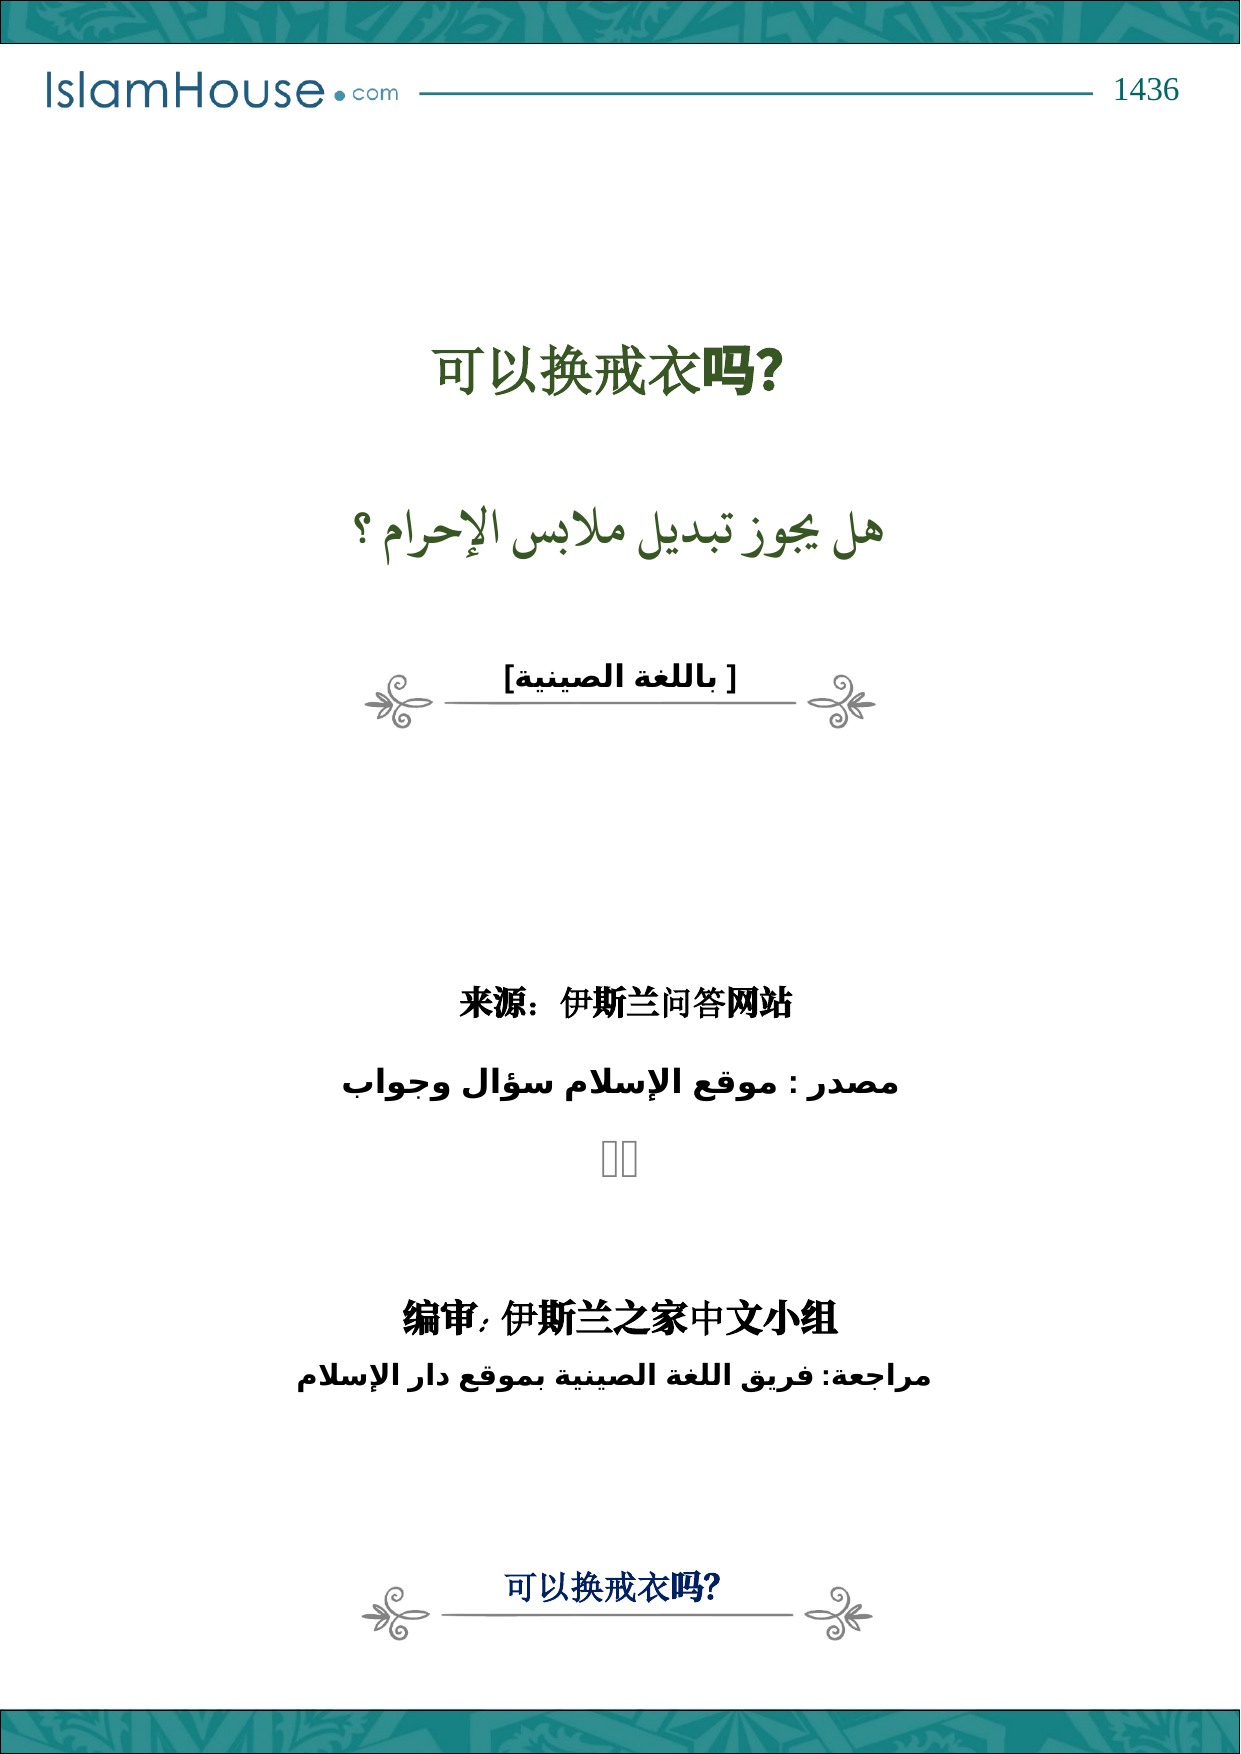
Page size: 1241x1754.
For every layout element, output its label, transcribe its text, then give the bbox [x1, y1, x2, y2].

text مصدر : موقع الإسلام سؤال وجواب [148, 1062, 1092, 1100]
text 来源：伊斯兰问答网站 [148, 981, 1092, 1019]
text مراجعة: فريق اللغة الصينية بموقع دار الإسلام [148, 1358, 1092, 1391]
picture [34, 64, 1106, 117]
picture [1, 1711, 1239, 1753]
text هل يجوز تبديل ملابس الإحرام ؟ [148, 483, 1092, 574]
text 编审: 伊斯兰之家中文小组 [148, 1294, 1092, 1342]
text [باللغة الصينية ] [148, 658, 1092, 694]
text 可以换戒衣吗？ [148, 336, 1092, 397]
text 可以换戒衣吗？ [148, 1566, 1092, 1603]
picture [1, 1, 1239, 43]
